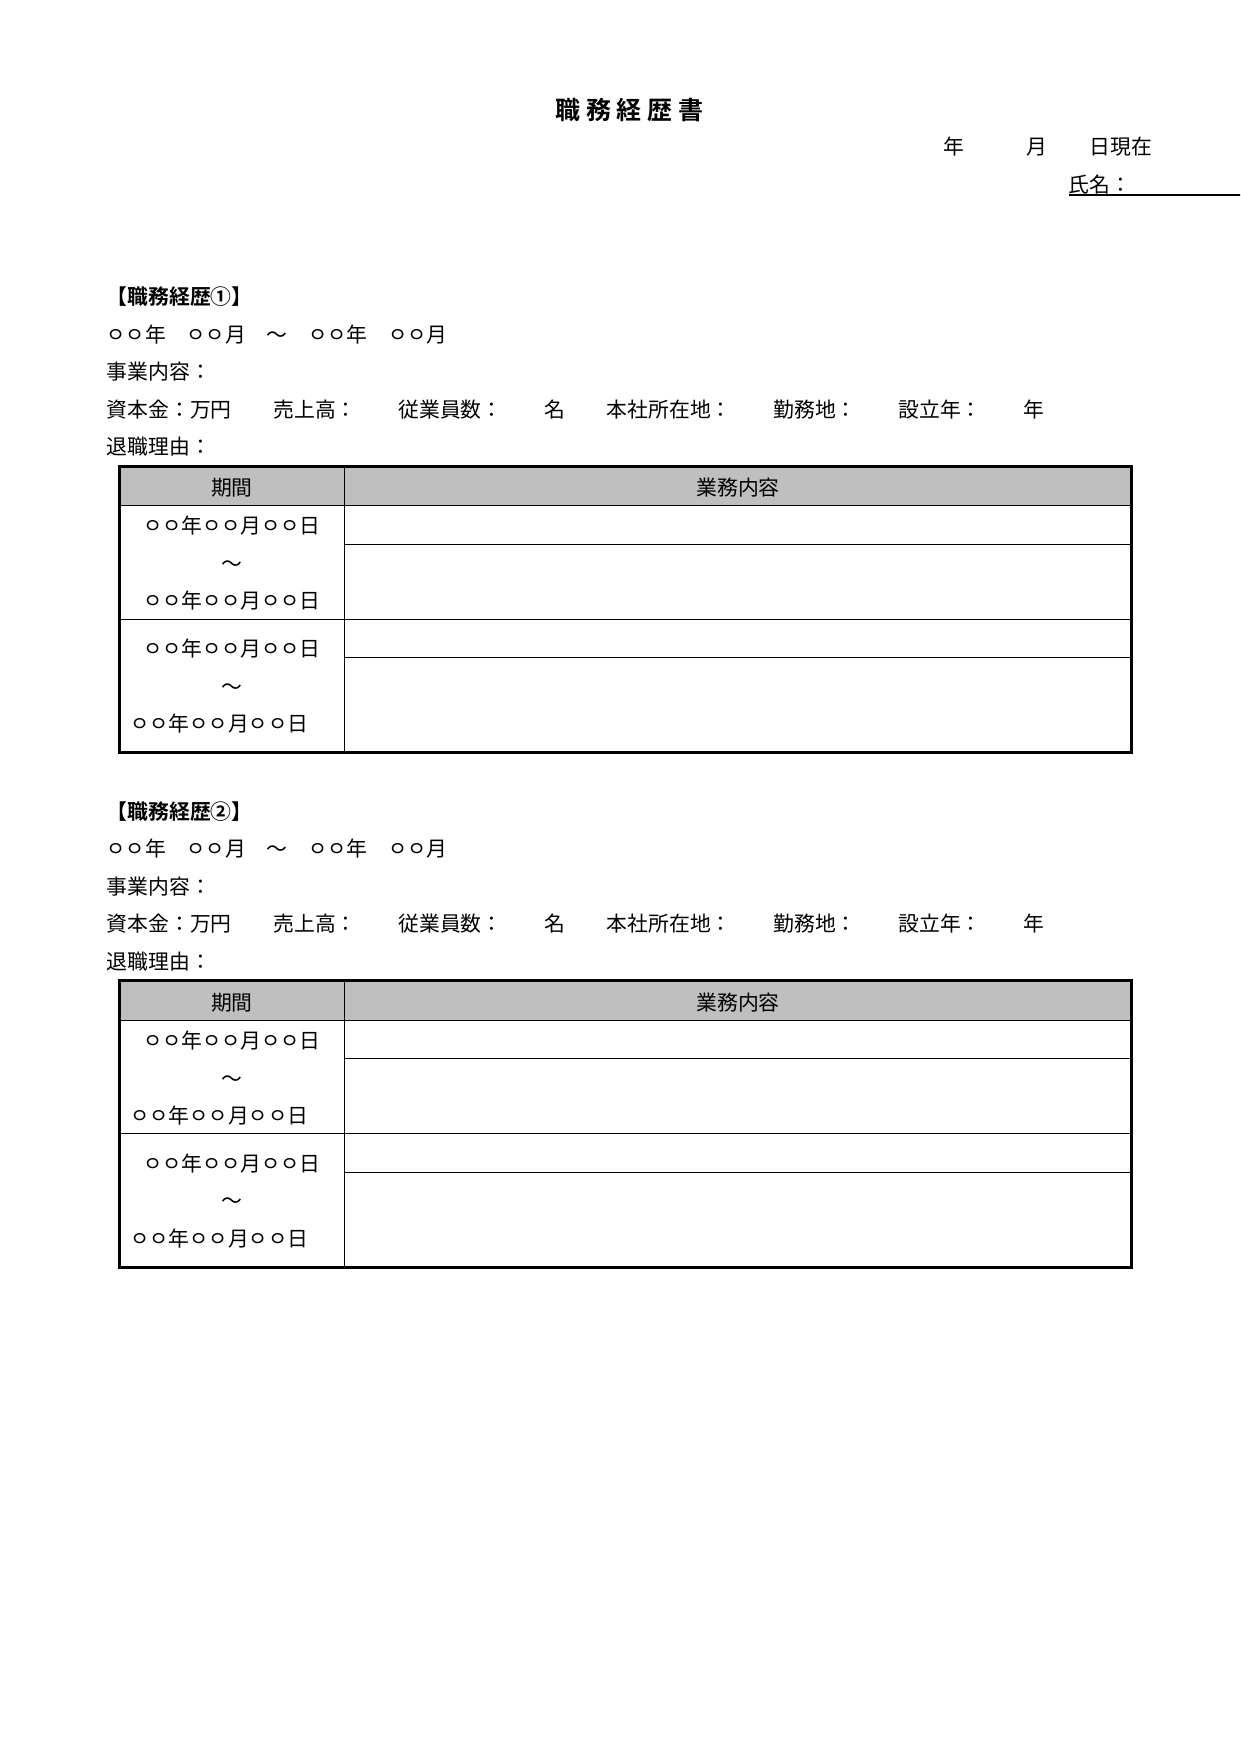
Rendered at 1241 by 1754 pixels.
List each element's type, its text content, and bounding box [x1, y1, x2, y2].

table_cell ㅇㅇ年ㅇㅇ月ㅇㅇ日 ～ ㅇㅇ年ㅇㅇ月ㅇㅇ日 [121, 1021, 344, 1133]
table_cell [345, 658, 1130, 751]
text 退職理由： [106, 427, 1152, 464]
table_header 期間 [121, 468, 344, 505]
text 退職理由： [106, 942, 1152, 979]
table_header 業務内容 [345, 468, 1130, 505]
table_cell [345, 1173, 1130, 1266]
table_cell ㅇㅇ年ㅇㅇ月ㅇㅇ日 ～ ㅇㅇ年ㅇㅇ月ㅇㅇ日 [121, 506, 344, 619]
table_cell [345, 1021, 1130, 1058]
text 【職務経歴①】 [106, 277, 1152, 314]
table_cell ㅇㅇ年ㅇㅇ月ㅇㅇ日 ～ ㅇㅇ年ㅇㅇ月ㅇㅇ日 [121, 620, 344, 751]
table_header 期間 [121, 982, 344, 1020]
table_cell ㅇㅇ年ㅇㅇ月ㅇㅇ日 ～ ㅇㅇ年ㅇㅇ月ㅇㅇ日 [121, 1134, 344, 1266]
text 資本金：万円 売上高： 従業員数： 名 本社所在地： 勤務地： 設立年： 年 [106, 389, 1152, 427]
text 事業内容： [106, 352, 1152, 389]
text 年 月 日現在 [106, 127, 1152, 164]
text 【職務経歴②】 [106, 792, 1152, 829]
text ㅇㅇ年 ㅇㅇ月 ～ ㅇㅇ年 ㅇㅇ月 [106, 314, 1152, 352]
text 事業内容： [106, 867, 1152, 904]
text 職 務 経 歴 書 [106, 89, 1152, 127]
text 氏名： [106, 164, 1131, 202]
table_cell [345, 506, 1130, 544]
table_cell [345, 545, 1130, 619]
text 資本金：万円 売上高： 従業員数： 名 本社所在地： 勤務地： 設立年： 年 [106, 904, 1152, 942]
text ㅇㅇ年 ㅇㅇ月 ～ ㅇㅇ年 ㅇㅇ月 [106, 829, 1152, 867]
table_header 業務内容 [345, 982, 1130, 1020]
table_cell [345, 1059, 1130, 1133]
table_cell [345, 1134, 1130, 1172]
table_cell [345, 620, 1130, 657]
